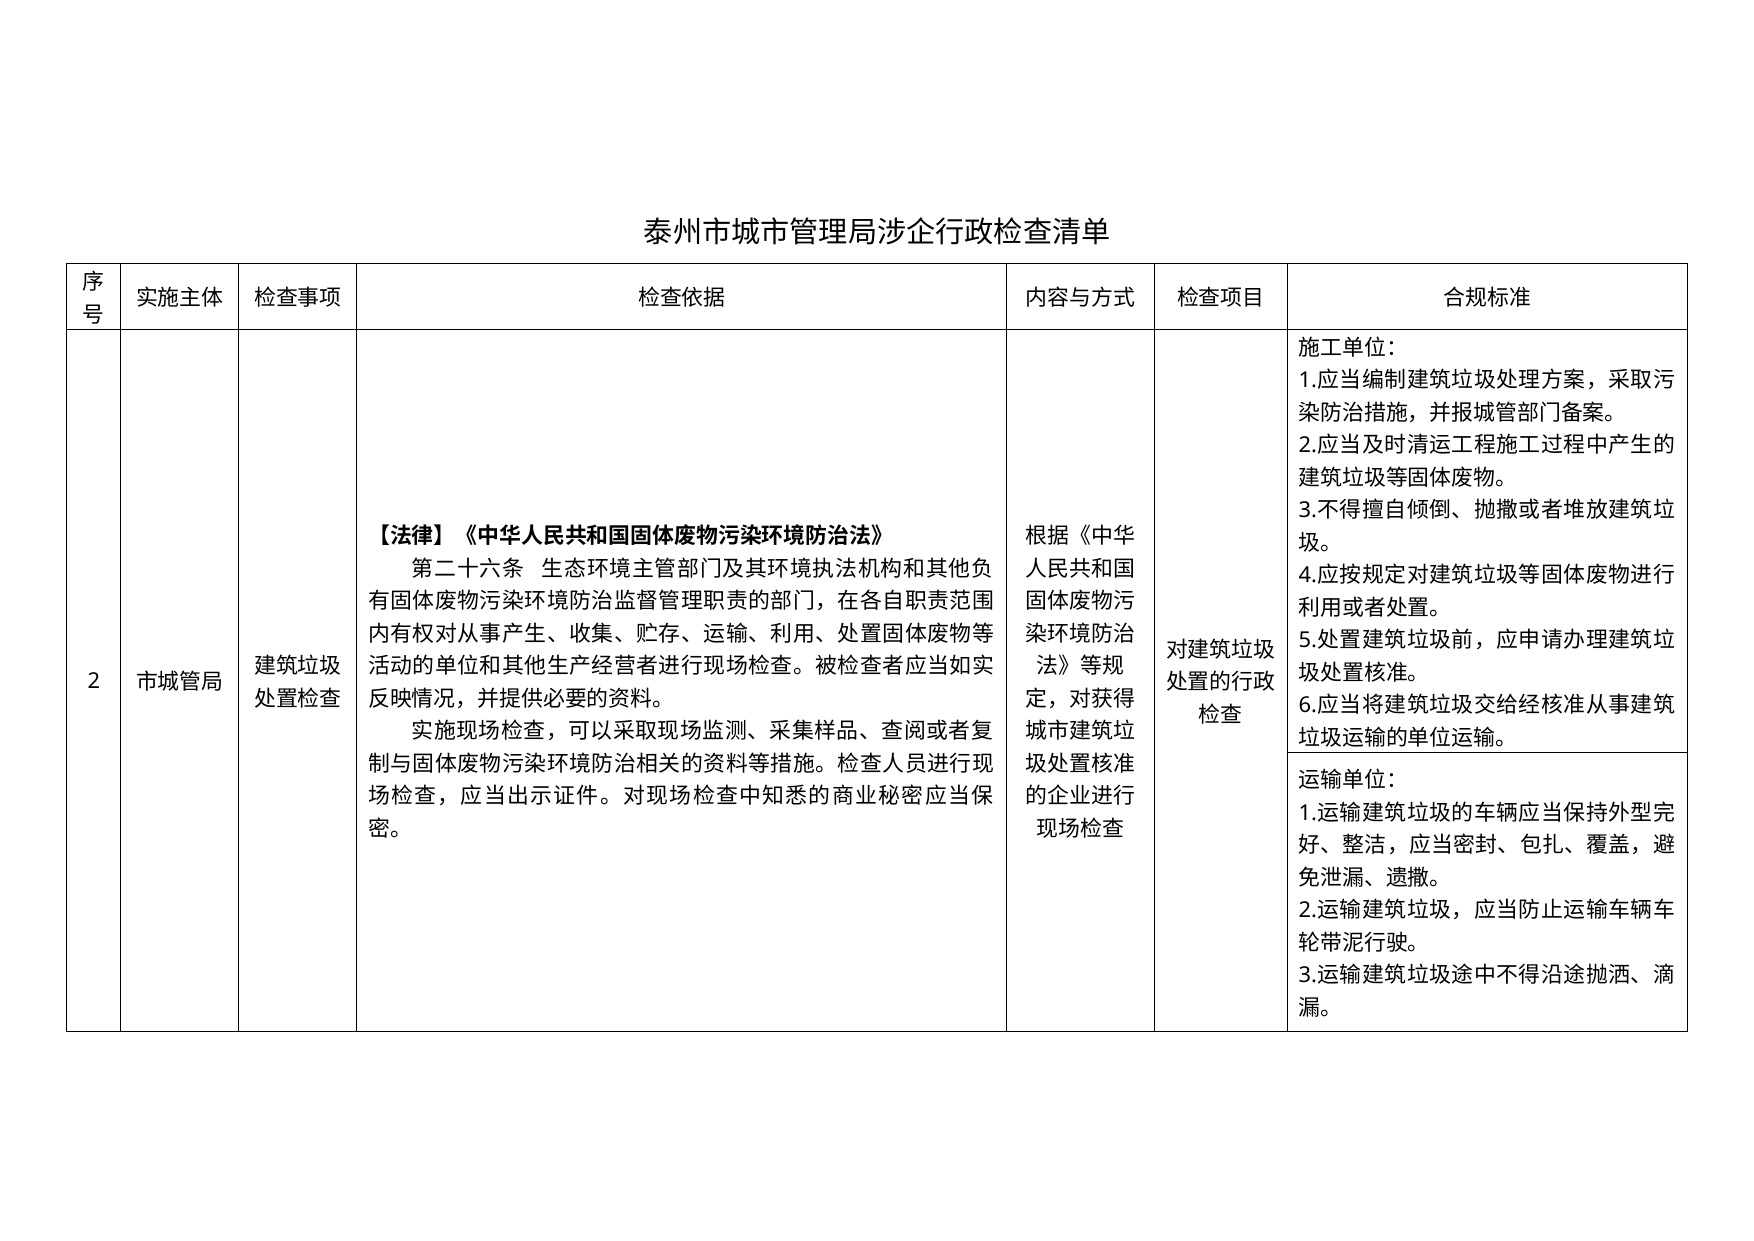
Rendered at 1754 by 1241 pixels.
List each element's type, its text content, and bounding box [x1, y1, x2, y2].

table_header 检查依据 [357, 264, 1006, 329]
table_cell 对建筑垃圾处置的行政检查 [1155, 330, 1287, 1031]
table_cell 2 [67, 330, 120, 1031]
table_header 检查项目 [1155, 264, 1287, 329]
table_header 合规标准 [1288, 264, 1687, 329]
table_cell 建筑垃圾处置检查 [239, 330, 356, 1031]
table_cell 市城管局 [121, 330, 238, 1031]
table_header 序号 [67, 264, 120, 329]
table_cell 【法律】《中华人民共和国固体废物污染环境防治法》 第二十六条 生态环境主管部门及其环境执法机构和其他负有固体废物污染环境防治监督管理职责的部门，在各自职责范围内有权对从事产生、收集、贮存、运输、利用、处置固体废物等活动的单位和其他生产经营者进行现场检查。被检查者应当如实反映情况，并提供必要的资料。 实施现场检查，可以采取现场监测、采集样品、查阅或者复制与固体废物污染环境防治相关的资料等措施。检查人员进行现场检查，应当出示证件。对现场检查中知悉的商业秘密应当保密。 [357, 330, 1006, 1031]
table_cell 施工单位： 1.应当编制建筑垃圾处理方案，采取污染防治措施，并报城管部门备案。 2.应当及时清运工程施工过程中产生的建筑垃圾等固体废物。 3.不得擅自倾倒、抛撒或者堆放建筑垃圾。 4.应按规定对建筑垃圾等固体废物进行利用或者处置。 5.处置建筑垃圾前，应申请办理建筑垃圾处置核准。 6.应当将建筑垃圾交给经核准从事建筑垃圾运输的单位运输。 [1288, 330, 1687, 752]
table_header 内容与方式 [1007, 264, 1154, 329]
table_cell 根据《中华人民共和国固体废物污染环境防治法》等规定，对获得城市建筑垃圾处置核准的企业进行现场检查 [1007, 330, 1154, 1031]
table_header 实施主体 [121, 264, 238, 329]
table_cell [1288, 753, 1687, 1031]
table_header 检查事项 [239, 264, 356, 329]
text 泰州市城市管理局涉企行政检查清单 [150, 198, 1604, 263]
